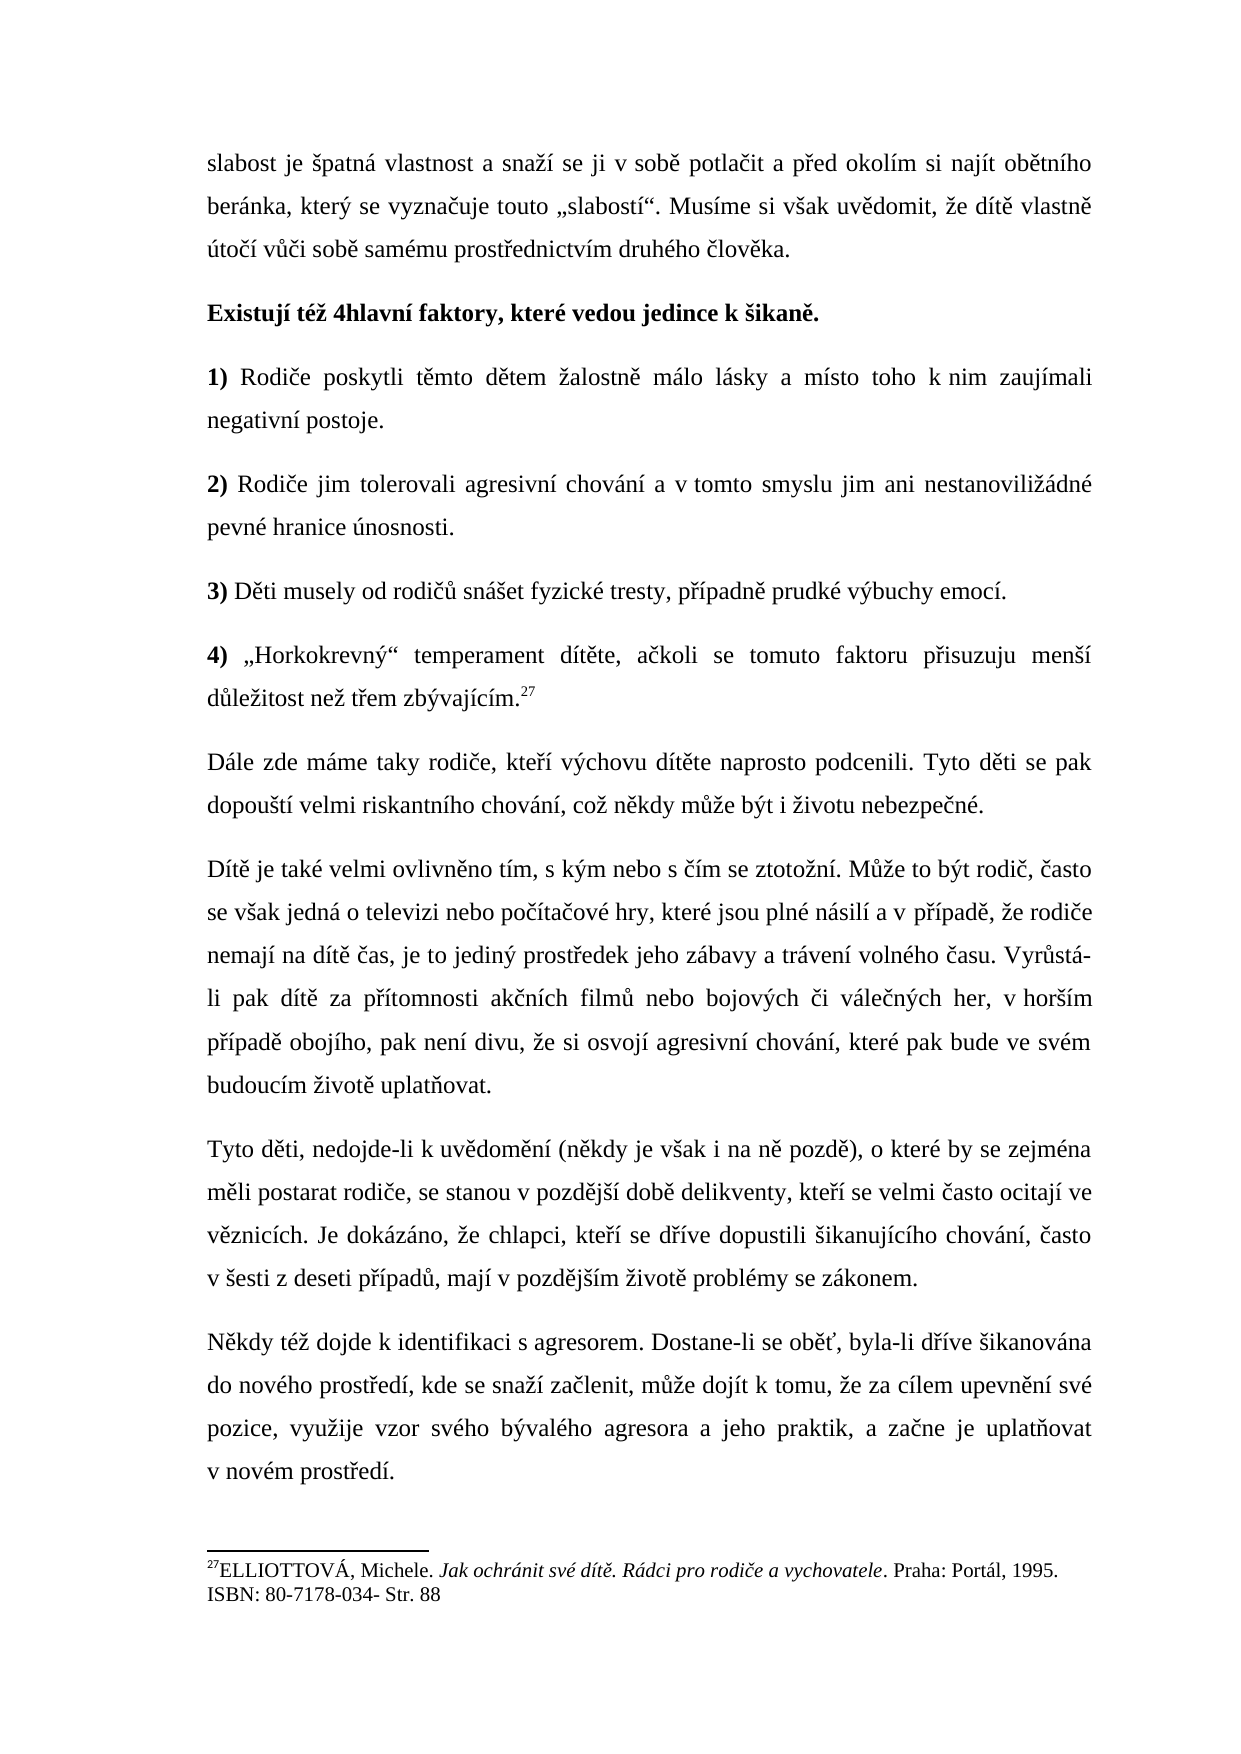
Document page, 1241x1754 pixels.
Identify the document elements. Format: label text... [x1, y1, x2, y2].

text 4) „Horkokrevný“ temperament dítěte, ačkoli se tomuto faktoru přisuzuju menší důležitost než třem zbývajícím. [207, 640, 1092, 712]
text 2) Rodiče jim tolerovali agresivní chování a v tomto smyslu jim ani nestanoviližádné pevné hranice únosnosti. [207, 469, 1092, 541]
text Někdy též dojde k identifikaci s agresorem. Dostane-li se oběť, byla-li dříve šikanována do nového prostředí, kde se snaží začlenit, může dojít k tomu, že za cílem upevnění své pozice, využije vzor svého bývalého agresora a jeho praktik, a začne je uplatňovat v novém prostředí. [207, 1327, 1092, 1485]
text 1) Rodiče poskytli těmto dětem žalostně málo lásky a místo toho k nim zaujímali negativní postoje. [207, 362, 1092, 434]
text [207, 148, 1092, 263]
text Existují též 4hlavní faktory, které vedou jedince k šikaně. [207, 298, 1092, 327]
text Dítě je také velmi ovlivněno tím, s kým nebo s čím se ztotožní. Může to být rodič, často se však jedná o televizi nebo počítačové hry, které jsou plné násilí a v případě, že rodiče nemají na dítě čas, je to jediný prostředek jeho zábavy a trávení volného času. Vyrůstá-li pak dítě za přítomnosti akčních filmů nebo bojových či válečných her, v horším případě obojího, pak není divu, že si osvojí agresivní chování, které pak bude ve svém budoucím životě uplatňovat. [207, 854, 1092, 1098]
text Tyto děti, nedojde-li k uvědomění (někdy je však i na ně pozdě), o které by se zejména měli postarat rodiče, se stanou v pozdější době delikventy, kteří se velmi často ocitají ve věznicích. Je dokázáno, že chlapci, kteří se dříve dopustili šikanujícího chování, často v šesti z deseti případů, mají v pozdějším životě problémy se zákonem. [207, 1134, 1092, 1292]
text Dále zde máme taky rodiče, kteří výchovu dítěte naprosto podcenili. Tyto děti se pak dopouští velmi riskantního chování, což někdy může být i životu nebezpečné. [207, 747, 1092, 819]
text 3) Děti musely od rodičů snášet fyzické tresty, případně prudké výbuchy emocí. [207, 576, 1092, 605]
